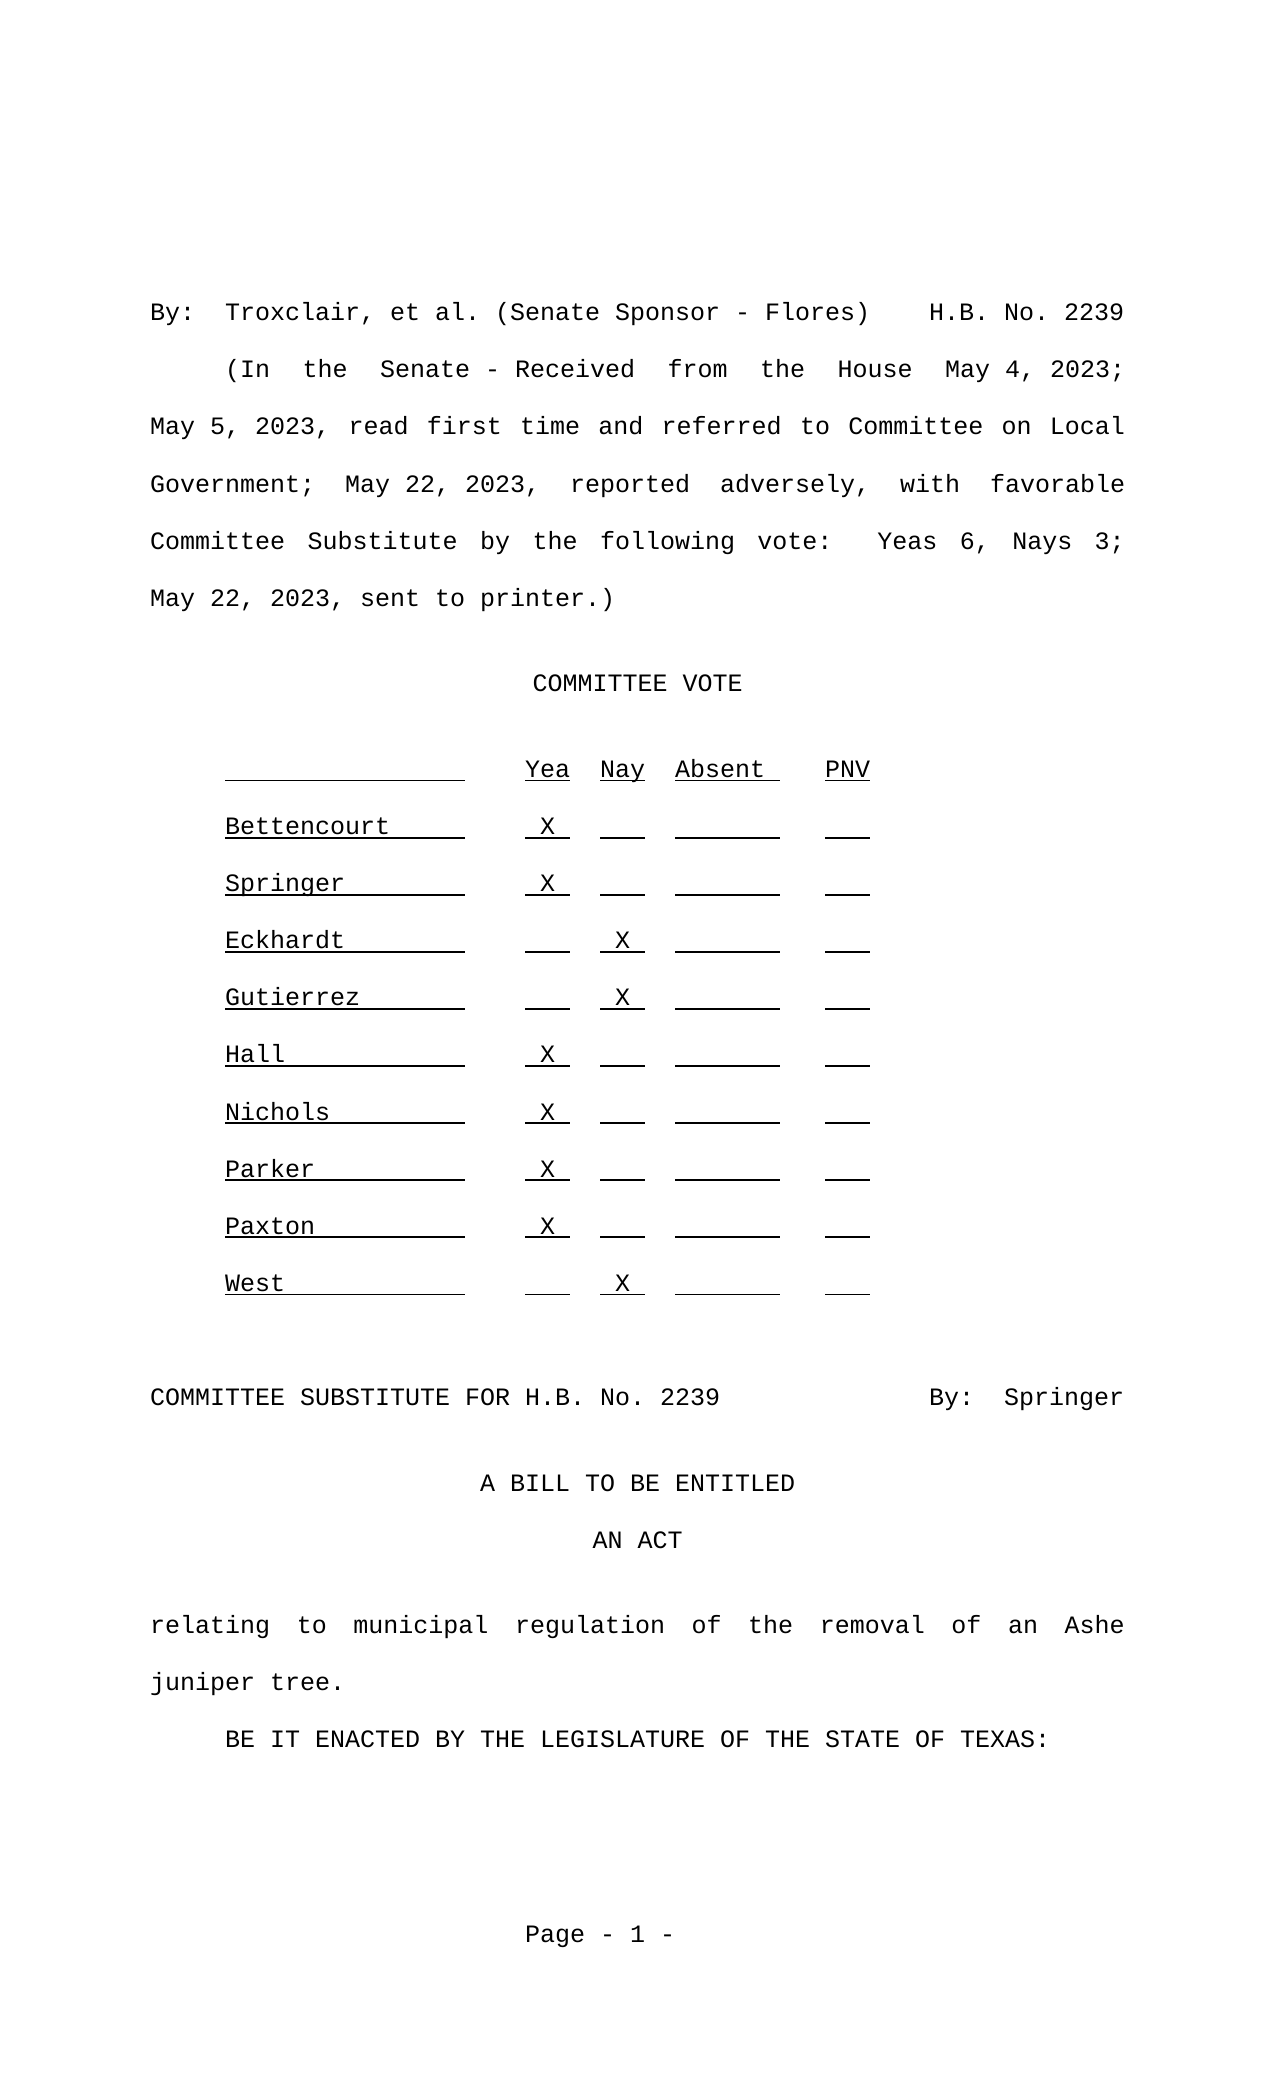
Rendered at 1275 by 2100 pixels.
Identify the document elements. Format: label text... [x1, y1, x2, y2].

text BE IT ENACTED BY THE LEGISLATURE OF THE STATE OF TEXAS: [150, 1727, 1125, 1755]
text West X [150, 1270, 975, 1299]
text Hall X [150, 1042, 975, 1070]
text Nichols X [150, 1099, 975, 1127]
text relating to municipal regulation of the removal of an Ashe juniper tree. [150, 1613, 1125, 1698]
text By: Troxclair, et al. (Senate Sponsor - Flores) H.B. No. 2239 [150, 300, 1125, 328]
text Bettencourt X [150, 813, 975, 842]
text Gutierrez X [150, 985, 975, 1013]
text A BILL TO BE ENTITLED [150, 1470, 1125, 1498]
text Paxton X [150, 1213, 975, 1242]
text Springer X [150, 871, 975, 899]
text Yea Nay Absent PNV [150, 756, 975, 785]
text COMMITTEE SUBSTITUTE FOR H.B. No. 2239 By: Springer [150, 1384, 1125, 1413]
text COMMITTEE VOTE [150, 671, 1125, 699]
text Parker X [150, 1156, 975, 1184]
text (In the Senate - Received from the House May 4, 2023; May 5, 2023, read first time and referred to Committee on Local Government; May 22, 2023, reported adversely, with favorable Committee Substitute by the following vote: Yeas 6, Nays 3; May 22, 2023, sent to printer.) [150, 357, 1125, 614]
text Eckhardt X [150, 928, 975, 956]
text AN ACT [150, 1527, 1125, 1556]
